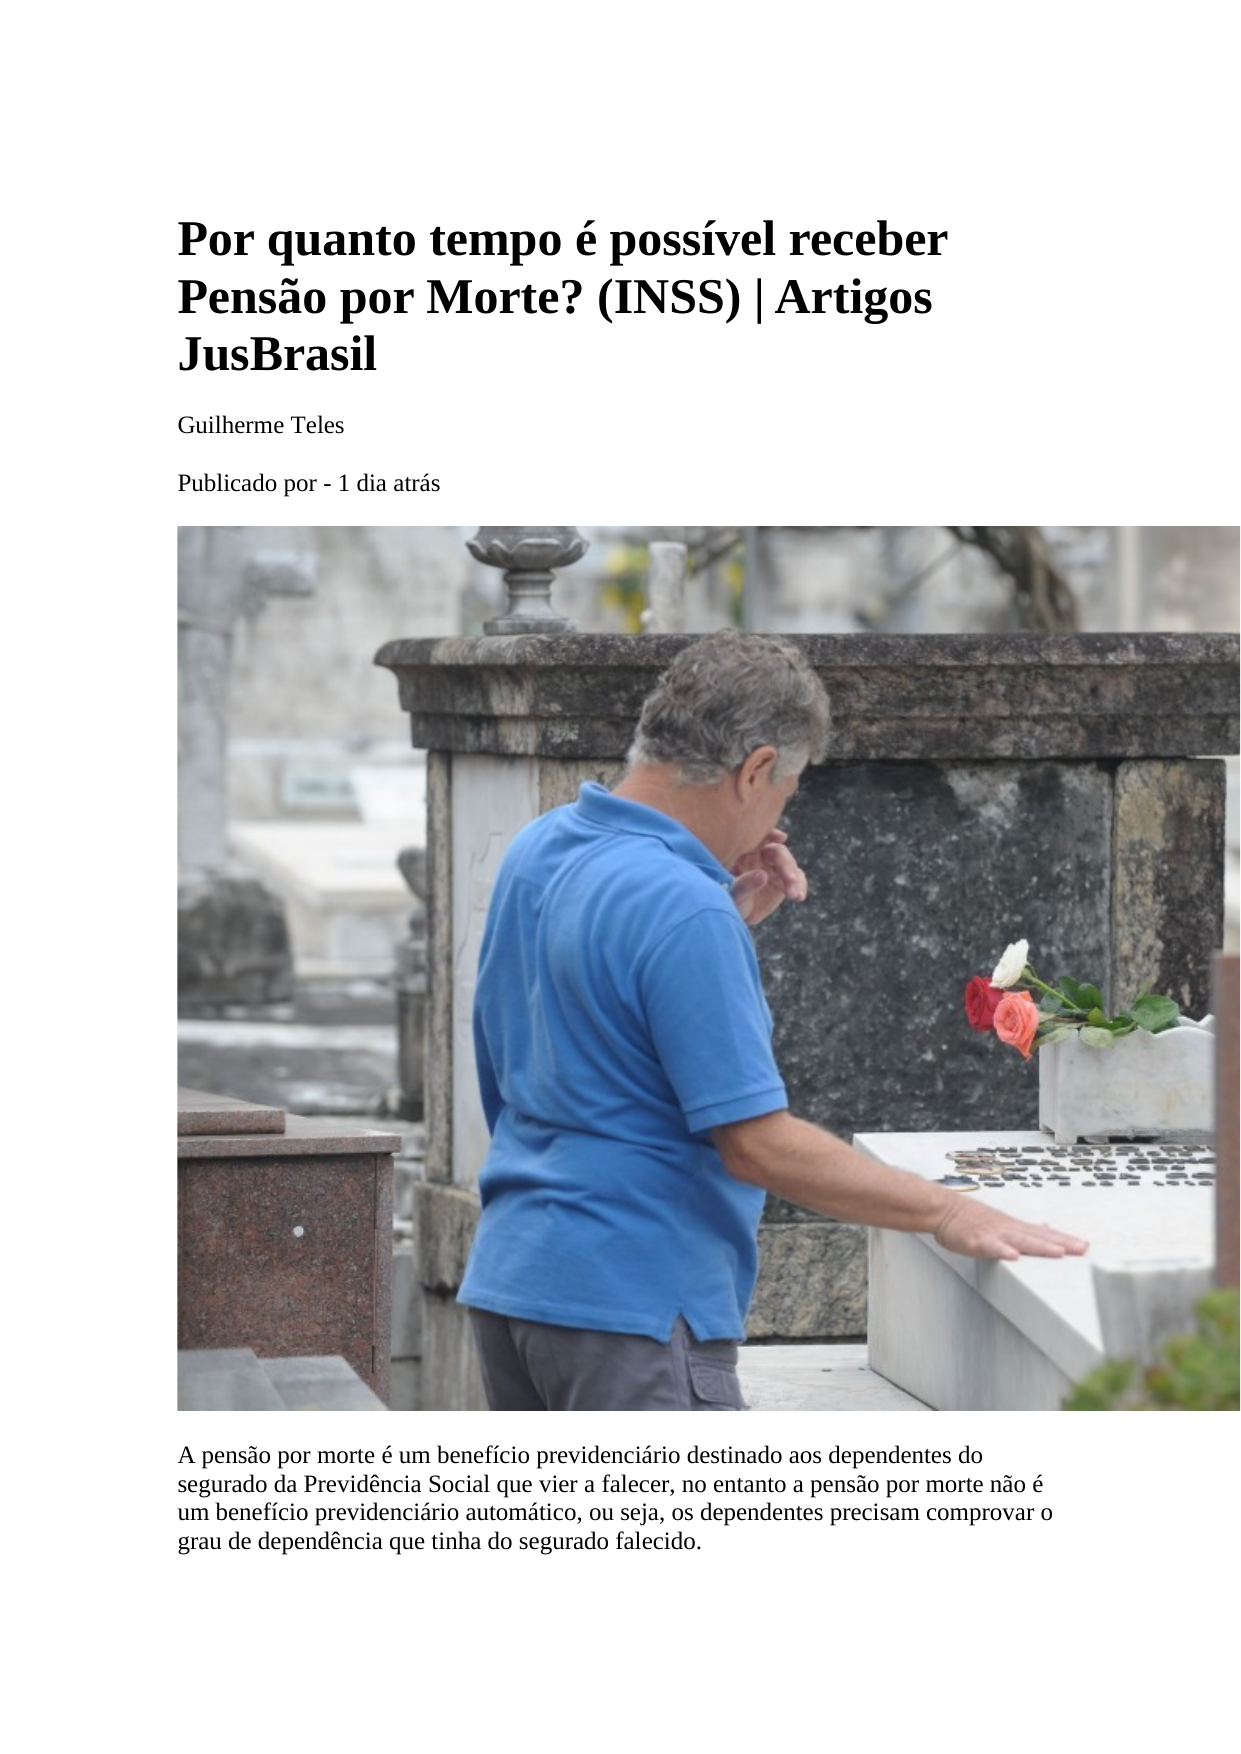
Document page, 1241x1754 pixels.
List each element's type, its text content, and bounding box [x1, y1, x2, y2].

text Por quanto tempo é possível receber Pensão por Morte? (INSS) | Artigos JusBrasil [177, 209, 1063, 381]
text Publicado por - 1 dia atrás [177, 468, 1063, 497]
text A pensão por morte é um benefício previdenciário destinado aos dependentes do segurado da Previdência Social que vier a falecer, no entanto a pensão por morte não é um benefício previdenciário automático, ou seja, os dependentes precisam comprovar o grau de dependência que tinha do segurado falecido. [177, 1440, 1063, 1555]
picture [177, 526, 1241, 1411]
text Guilherme Teles [177, 411, 1063, 439]
